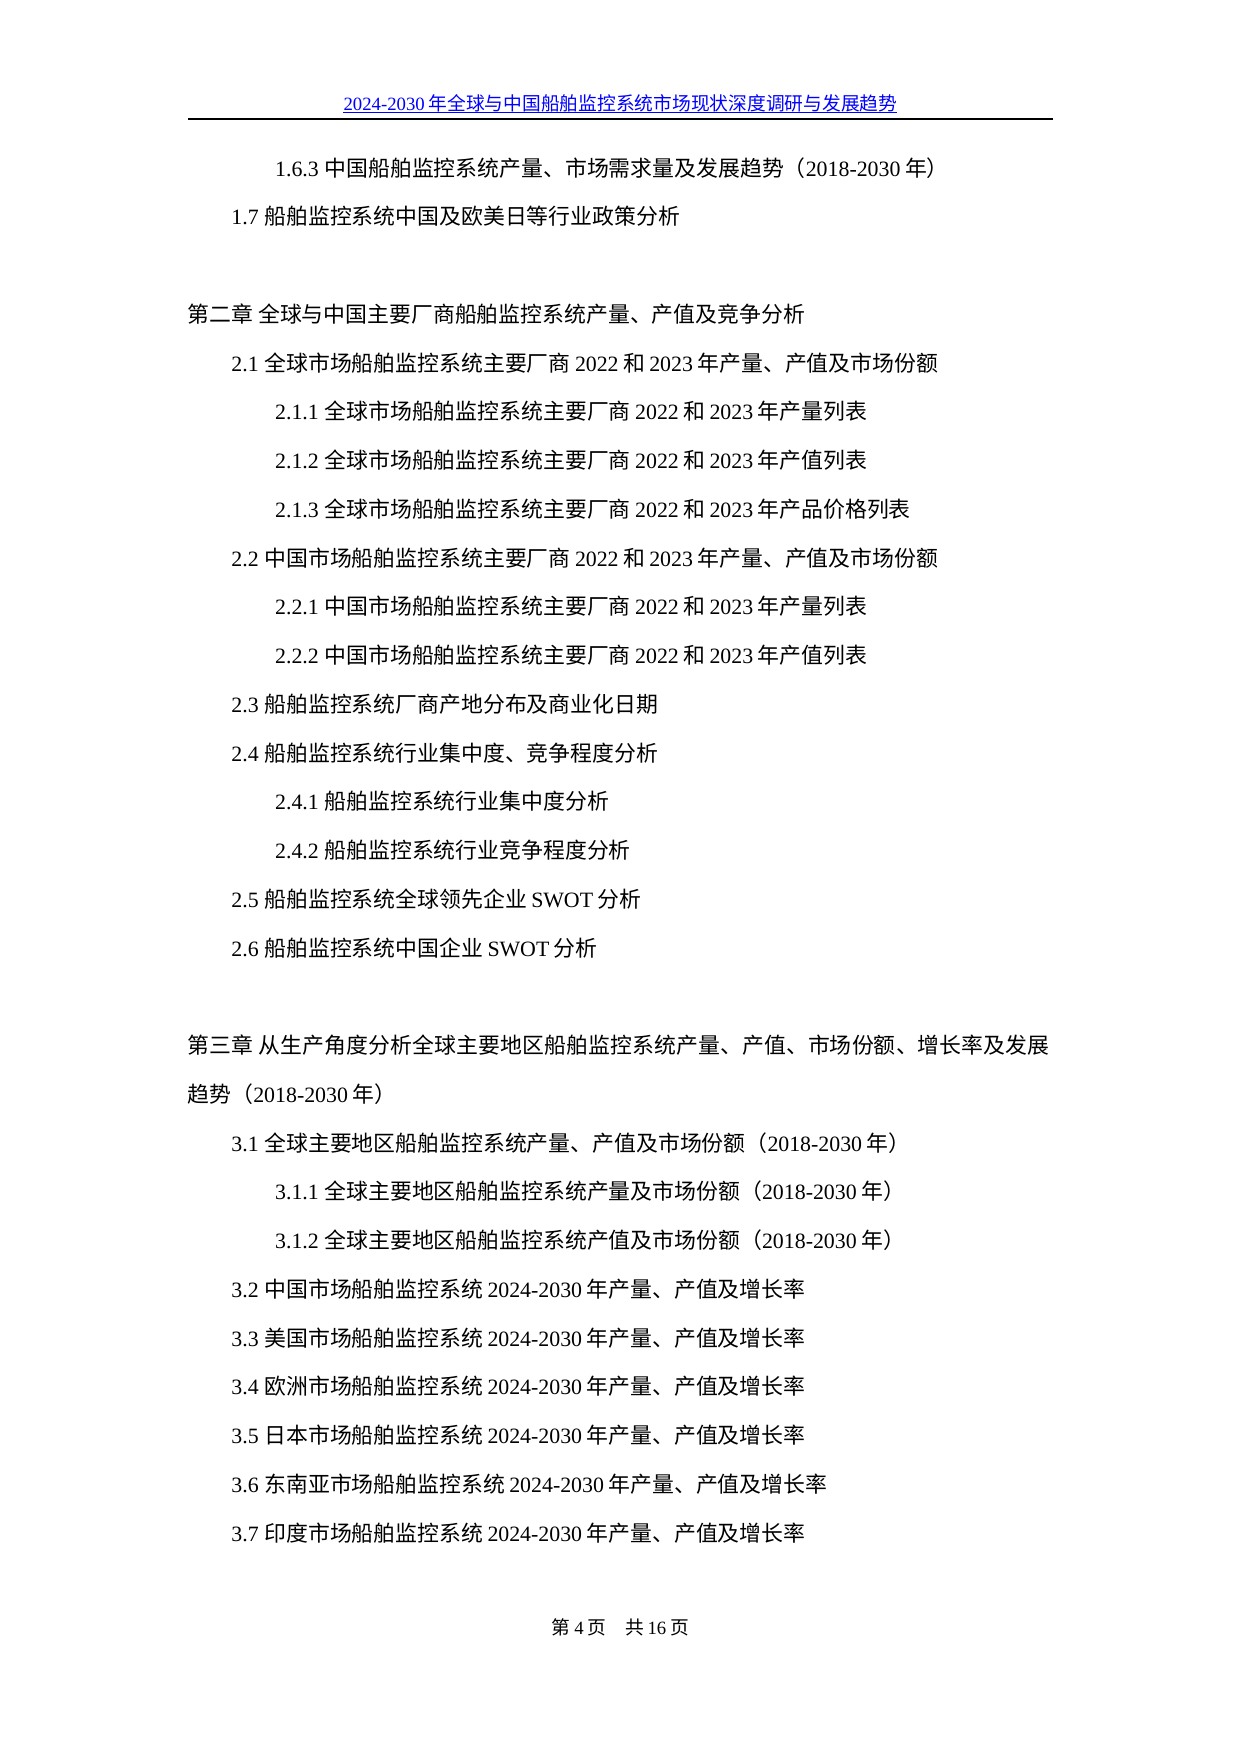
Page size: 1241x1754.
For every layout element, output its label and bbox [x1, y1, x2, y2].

text [187, 150, 1053, 1548]
